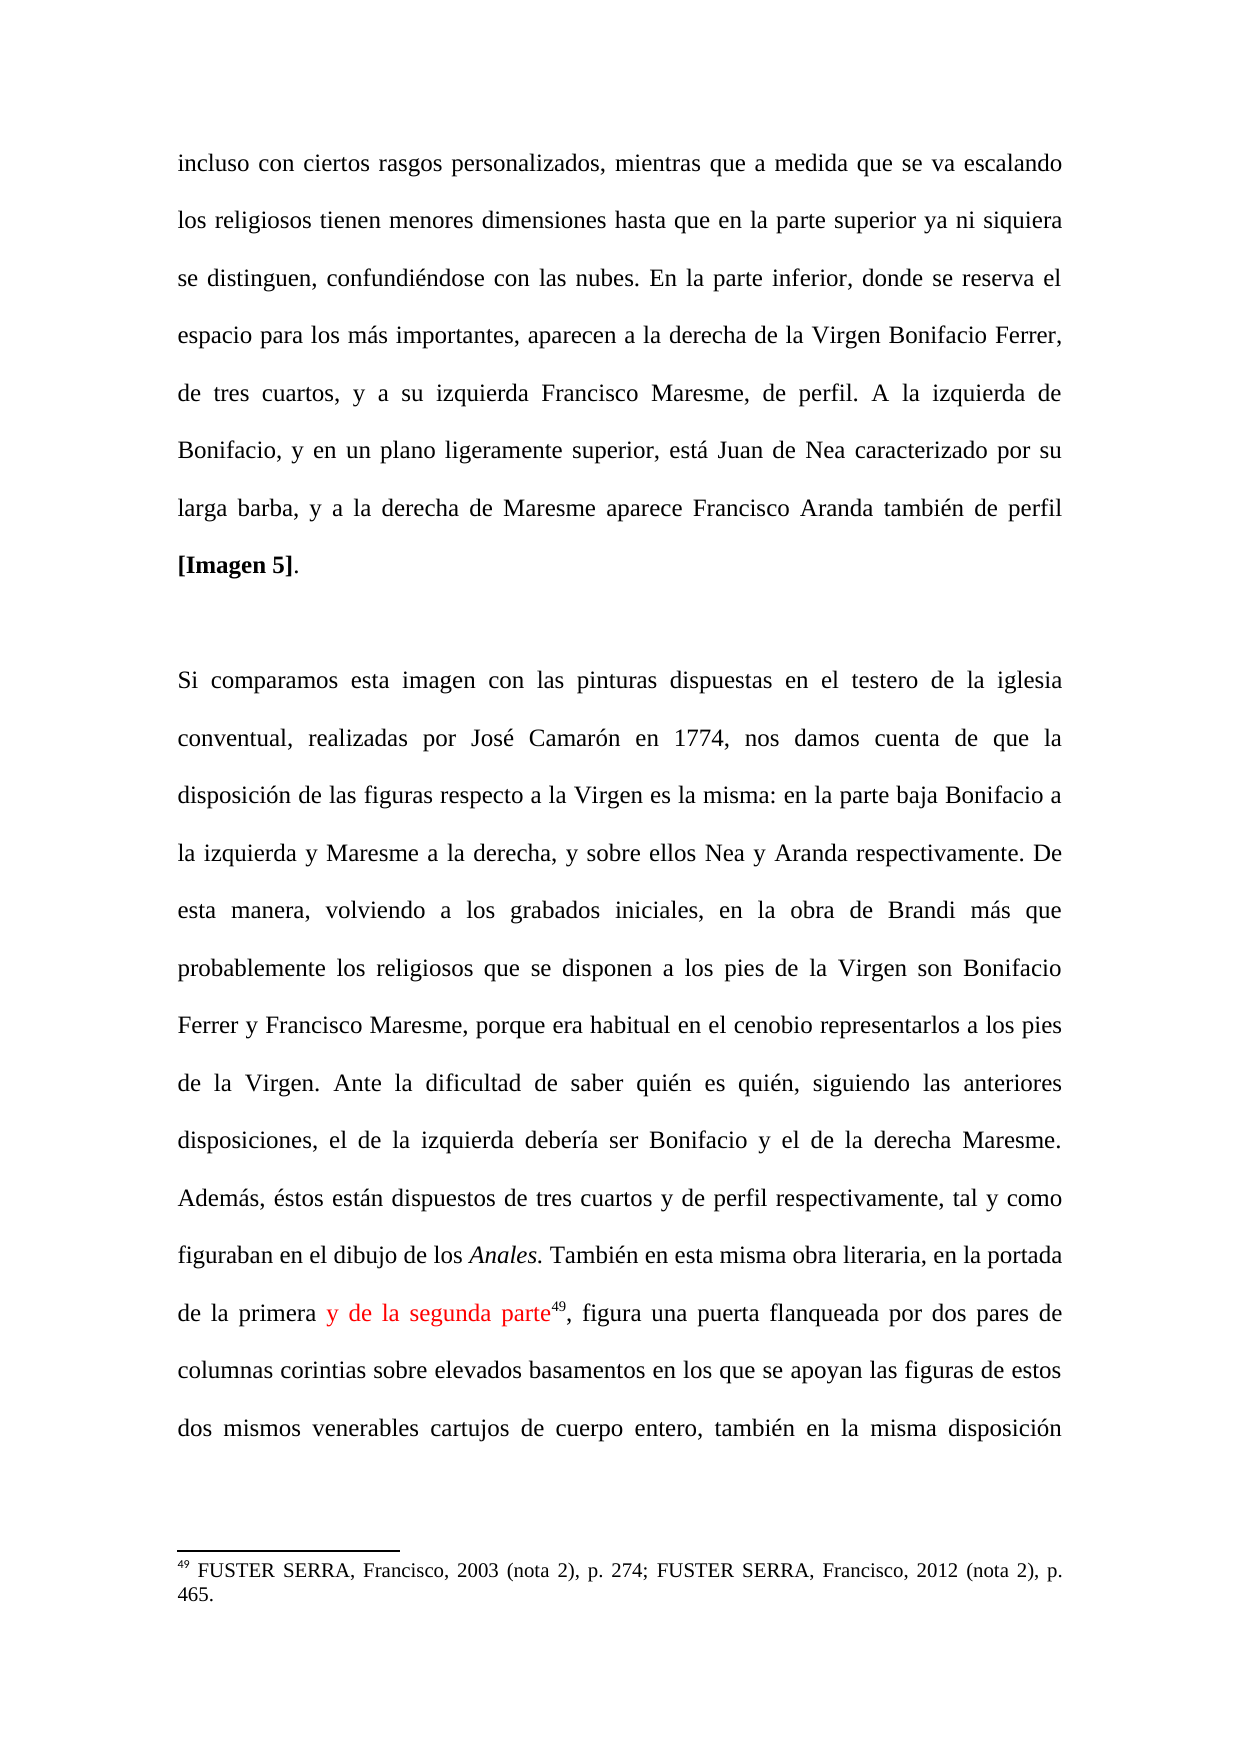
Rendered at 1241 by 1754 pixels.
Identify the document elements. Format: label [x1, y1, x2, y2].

text [177, 665, 1063, 1441]
text [177, 148, 1063, 579]
